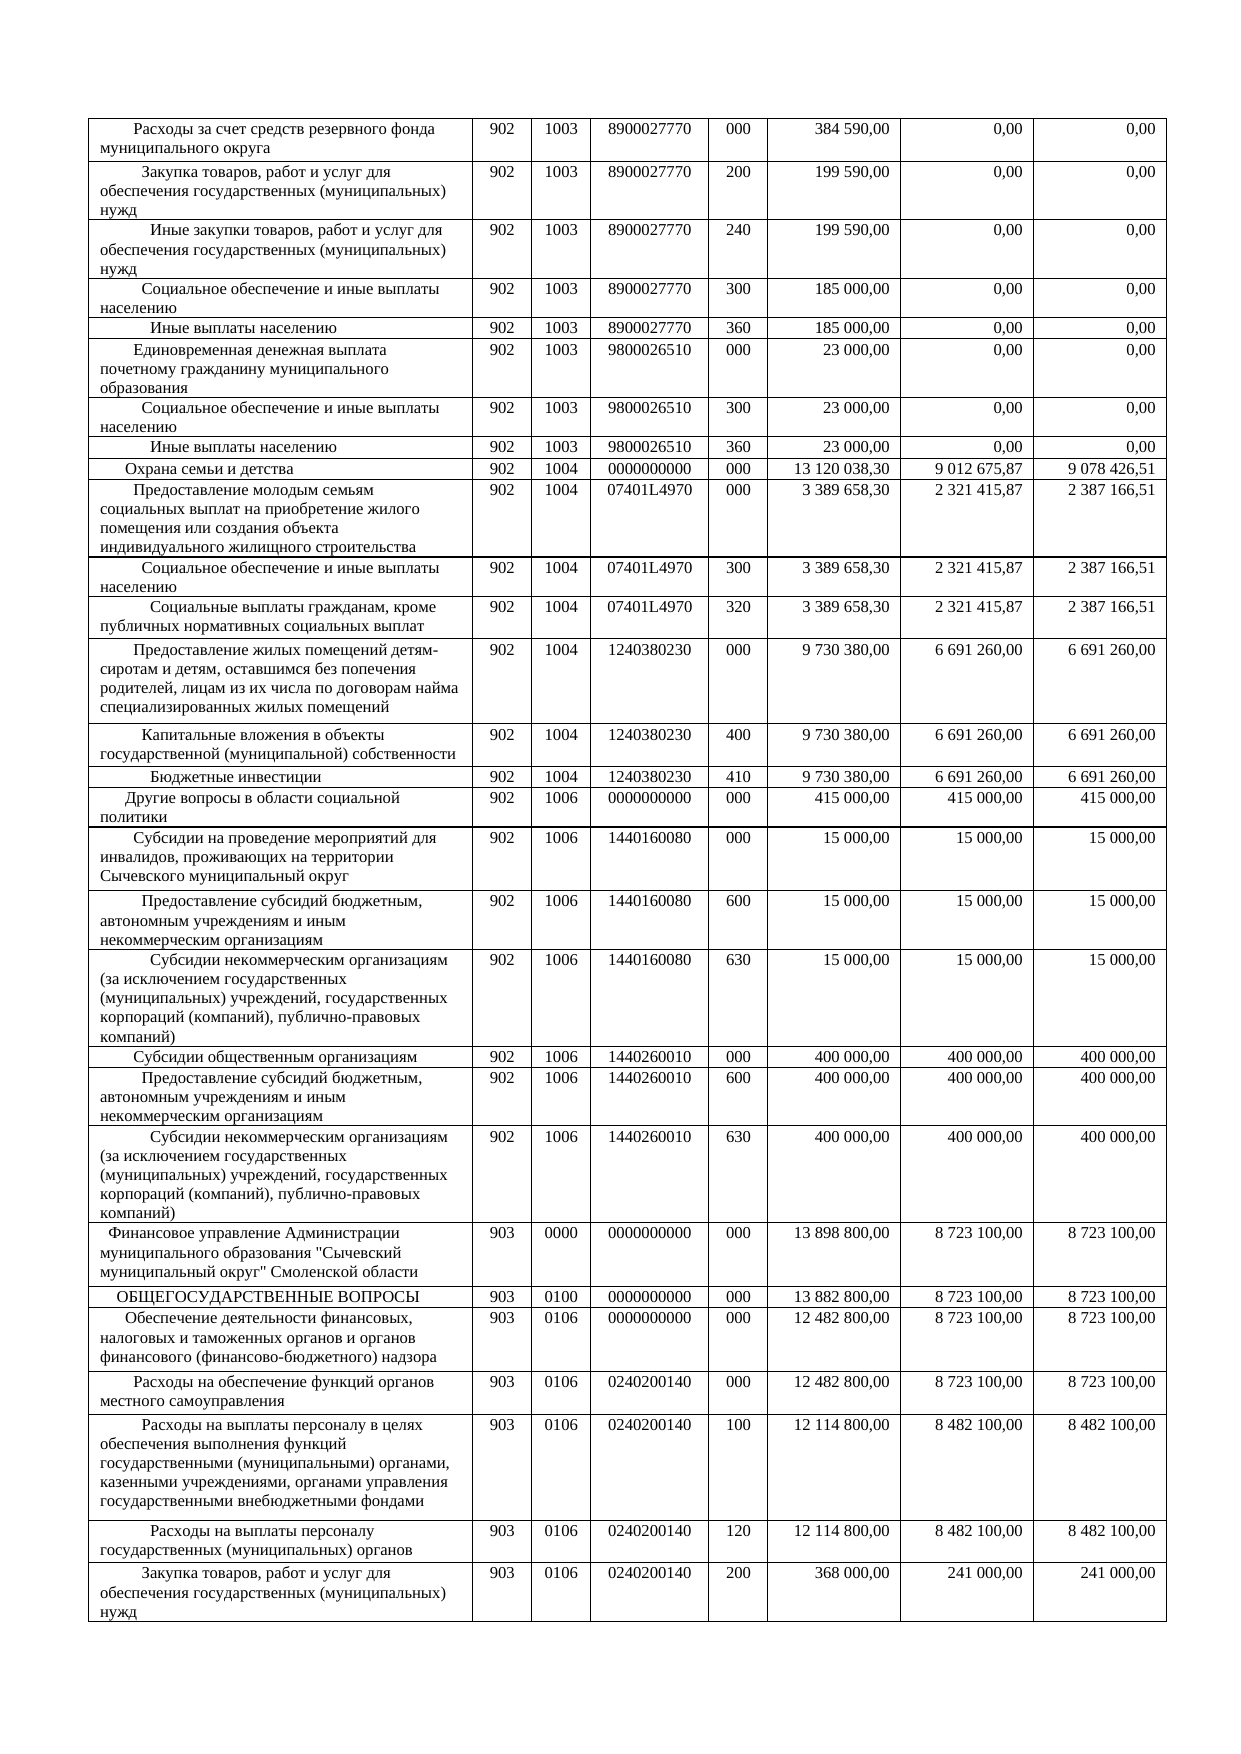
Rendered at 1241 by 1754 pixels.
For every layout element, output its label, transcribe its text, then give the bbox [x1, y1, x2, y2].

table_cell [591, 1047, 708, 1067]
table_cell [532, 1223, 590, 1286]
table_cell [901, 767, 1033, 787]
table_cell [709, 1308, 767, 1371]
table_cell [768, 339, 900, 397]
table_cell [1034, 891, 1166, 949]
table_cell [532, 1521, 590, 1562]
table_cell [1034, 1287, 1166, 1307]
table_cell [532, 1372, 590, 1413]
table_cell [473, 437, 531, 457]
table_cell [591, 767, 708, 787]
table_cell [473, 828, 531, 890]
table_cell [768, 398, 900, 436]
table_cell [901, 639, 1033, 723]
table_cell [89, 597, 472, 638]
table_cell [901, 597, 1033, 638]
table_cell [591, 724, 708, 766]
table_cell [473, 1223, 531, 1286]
table_cell 1003 [532, 162, 590, 219]
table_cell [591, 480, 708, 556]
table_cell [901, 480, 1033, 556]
table_cell 384 590,00 [768, 119, 900, 161]
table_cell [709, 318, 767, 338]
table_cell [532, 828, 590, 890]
table_cell 0,00 [1034, 220, 1166, 278]
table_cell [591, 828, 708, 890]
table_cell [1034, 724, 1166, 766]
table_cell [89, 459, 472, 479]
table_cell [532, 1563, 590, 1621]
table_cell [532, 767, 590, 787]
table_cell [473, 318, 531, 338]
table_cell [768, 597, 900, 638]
table_cell 000 [709, 119, 767, 161]
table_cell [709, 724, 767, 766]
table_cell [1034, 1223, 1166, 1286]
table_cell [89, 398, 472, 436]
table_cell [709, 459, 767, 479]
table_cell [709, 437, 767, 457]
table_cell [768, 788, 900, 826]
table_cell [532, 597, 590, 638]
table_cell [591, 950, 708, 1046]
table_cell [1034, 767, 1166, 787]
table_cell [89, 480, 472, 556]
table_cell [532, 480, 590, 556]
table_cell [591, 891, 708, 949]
table_cell 902 [473, 220, 531, 278]
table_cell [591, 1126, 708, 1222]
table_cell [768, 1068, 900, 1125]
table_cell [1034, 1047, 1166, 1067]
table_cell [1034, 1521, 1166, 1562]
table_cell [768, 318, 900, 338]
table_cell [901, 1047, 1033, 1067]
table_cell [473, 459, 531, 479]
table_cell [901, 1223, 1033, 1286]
table_cell 200 [709, 162, 767, 219]
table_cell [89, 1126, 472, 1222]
table_cell 199 590,00 [768, 162, 900, 219]
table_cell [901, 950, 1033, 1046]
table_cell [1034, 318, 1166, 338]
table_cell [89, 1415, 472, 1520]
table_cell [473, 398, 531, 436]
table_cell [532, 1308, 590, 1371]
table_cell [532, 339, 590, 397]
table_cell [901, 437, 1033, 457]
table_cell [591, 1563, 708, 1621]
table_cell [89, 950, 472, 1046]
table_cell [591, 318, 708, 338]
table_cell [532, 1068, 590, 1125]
table_cell 0,00 [1034, 162, 1166, 219]
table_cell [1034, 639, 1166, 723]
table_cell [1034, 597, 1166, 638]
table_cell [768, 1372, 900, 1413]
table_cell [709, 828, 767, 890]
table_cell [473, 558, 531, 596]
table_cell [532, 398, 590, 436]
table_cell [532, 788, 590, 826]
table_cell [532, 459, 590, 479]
table_cell 0,00 [901, 220, 1033, 278]
table_cell Иные закупки товаров, работ и услуг для обеспечения государственных (муниципальных) нужд [89, 220, 472, 278]
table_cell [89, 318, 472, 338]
table_cell 8900027770 [591, 162, 708, 219]
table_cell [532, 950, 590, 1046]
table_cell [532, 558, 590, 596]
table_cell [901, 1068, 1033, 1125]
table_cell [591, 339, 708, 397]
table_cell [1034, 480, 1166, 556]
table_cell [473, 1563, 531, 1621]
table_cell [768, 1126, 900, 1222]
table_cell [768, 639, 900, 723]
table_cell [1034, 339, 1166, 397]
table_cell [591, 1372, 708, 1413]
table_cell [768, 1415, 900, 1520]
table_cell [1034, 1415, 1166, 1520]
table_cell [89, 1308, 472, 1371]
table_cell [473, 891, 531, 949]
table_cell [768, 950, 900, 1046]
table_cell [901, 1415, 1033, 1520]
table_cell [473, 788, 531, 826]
table_cell 1003 [532, 119, 590, 161]
table_cell 0,00 [1034, 119, 1166, 161]
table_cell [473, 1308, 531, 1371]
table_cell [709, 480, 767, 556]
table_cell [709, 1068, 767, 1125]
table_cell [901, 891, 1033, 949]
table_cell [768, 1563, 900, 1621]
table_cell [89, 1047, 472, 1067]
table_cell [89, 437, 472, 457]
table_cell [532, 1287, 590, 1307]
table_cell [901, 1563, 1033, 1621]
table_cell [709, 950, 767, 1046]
table_cell 1003 [532, 279, 590, 317]
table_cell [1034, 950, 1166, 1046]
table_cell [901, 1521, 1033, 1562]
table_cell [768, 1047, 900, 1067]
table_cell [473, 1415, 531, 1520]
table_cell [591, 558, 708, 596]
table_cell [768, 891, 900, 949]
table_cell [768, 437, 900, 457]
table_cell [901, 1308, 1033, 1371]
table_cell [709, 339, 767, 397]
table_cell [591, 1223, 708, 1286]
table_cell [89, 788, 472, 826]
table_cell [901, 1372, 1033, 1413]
table_cell 8900027770 [591, 220, 708, 278]
table_cell 0,00 [901, 162, 1033, 219]
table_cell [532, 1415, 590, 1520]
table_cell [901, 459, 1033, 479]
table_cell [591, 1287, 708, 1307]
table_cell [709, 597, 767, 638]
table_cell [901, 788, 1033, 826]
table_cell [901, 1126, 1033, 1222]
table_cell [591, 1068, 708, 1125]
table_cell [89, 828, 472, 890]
table_cell 185 000,00 [768, 279, 900, 317]
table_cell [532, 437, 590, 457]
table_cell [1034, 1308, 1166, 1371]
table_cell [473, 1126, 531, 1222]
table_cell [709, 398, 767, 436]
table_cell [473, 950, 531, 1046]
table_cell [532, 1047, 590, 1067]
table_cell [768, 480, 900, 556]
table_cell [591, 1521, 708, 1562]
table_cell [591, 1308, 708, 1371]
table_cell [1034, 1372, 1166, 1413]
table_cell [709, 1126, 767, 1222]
table_cell 8900027770 [591, 279, 708, 317]
table_cell 0,00 [901, 279, 1033, 317]
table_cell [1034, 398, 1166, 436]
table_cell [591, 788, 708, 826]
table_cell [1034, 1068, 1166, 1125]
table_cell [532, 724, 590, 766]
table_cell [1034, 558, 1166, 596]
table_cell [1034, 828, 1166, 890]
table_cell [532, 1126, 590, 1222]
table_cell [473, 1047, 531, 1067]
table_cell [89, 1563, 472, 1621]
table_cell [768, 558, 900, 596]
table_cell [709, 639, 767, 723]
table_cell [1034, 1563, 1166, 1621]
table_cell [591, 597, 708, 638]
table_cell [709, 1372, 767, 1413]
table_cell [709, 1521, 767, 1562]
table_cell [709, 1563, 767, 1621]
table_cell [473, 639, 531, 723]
table_cell 199 590,00 [768, 220, 900, 278]
table_cell 8900027770 [591, 119, 708, 161]
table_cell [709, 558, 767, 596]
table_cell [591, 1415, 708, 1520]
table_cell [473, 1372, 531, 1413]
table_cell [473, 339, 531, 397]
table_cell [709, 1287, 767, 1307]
table_cell 1003 [532, 220, 590, 278]
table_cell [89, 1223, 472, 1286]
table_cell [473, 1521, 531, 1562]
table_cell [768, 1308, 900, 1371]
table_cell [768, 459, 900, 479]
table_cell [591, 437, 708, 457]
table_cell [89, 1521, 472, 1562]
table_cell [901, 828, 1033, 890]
table_cell Закупка товаров, работ и услуг для обеспечения государственных (муниципальных) нужд [89, 162, 472, 219]
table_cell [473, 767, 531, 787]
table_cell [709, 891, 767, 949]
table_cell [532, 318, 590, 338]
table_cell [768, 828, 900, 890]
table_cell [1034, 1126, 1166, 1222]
table_cell 300 [709, 279, 767, 317]
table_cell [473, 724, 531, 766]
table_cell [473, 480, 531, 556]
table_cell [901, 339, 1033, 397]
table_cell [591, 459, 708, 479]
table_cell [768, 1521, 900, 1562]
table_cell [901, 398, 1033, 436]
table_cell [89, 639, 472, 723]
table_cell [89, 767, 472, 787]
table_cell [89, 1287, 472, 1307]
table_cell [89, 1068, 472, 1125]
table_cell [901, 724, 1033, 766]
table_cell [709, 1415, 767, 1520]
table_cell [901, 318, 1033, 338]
table_cell 902 [473, 279, 531, 317]
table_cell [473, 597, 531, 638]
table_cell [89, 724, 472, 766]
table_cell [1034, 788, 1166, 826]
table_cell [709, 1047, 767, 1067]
table_cell 902 [473, 162, 531, 219]
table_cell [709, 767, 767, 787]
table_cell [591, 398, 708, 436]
table_cell 240 [709, 220, 767, 278]
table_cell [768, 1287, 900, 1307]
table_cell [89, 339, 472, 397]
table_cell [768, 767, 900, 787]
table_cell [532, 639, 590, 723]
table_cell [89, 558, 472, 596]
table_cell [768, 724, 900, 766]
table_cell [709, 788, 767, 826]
table_cell Социальное обеспечение и иные выплаты населению [89, 279, 472, 317]
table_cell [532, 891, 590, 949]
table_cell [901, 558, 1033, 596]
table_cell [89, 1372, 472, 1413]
table_cell 902 [473, 119, 531, 161]
table_cell Расходы за счет средств резервного фонда муниципального округа [89, 119, 472, 161]
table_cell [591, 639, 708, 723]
table_cell 0,00 [1034, 279, 1166, 317]
table_cell 0,00 [901, 119, 1033, 161]
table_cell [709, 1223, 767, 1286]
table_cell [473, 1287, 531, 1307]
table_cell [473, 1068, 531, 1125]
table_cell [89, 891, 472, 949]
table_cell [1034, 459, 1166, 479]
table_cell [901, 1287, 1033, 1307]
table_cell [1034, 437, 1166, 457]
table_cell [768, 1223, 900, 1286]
